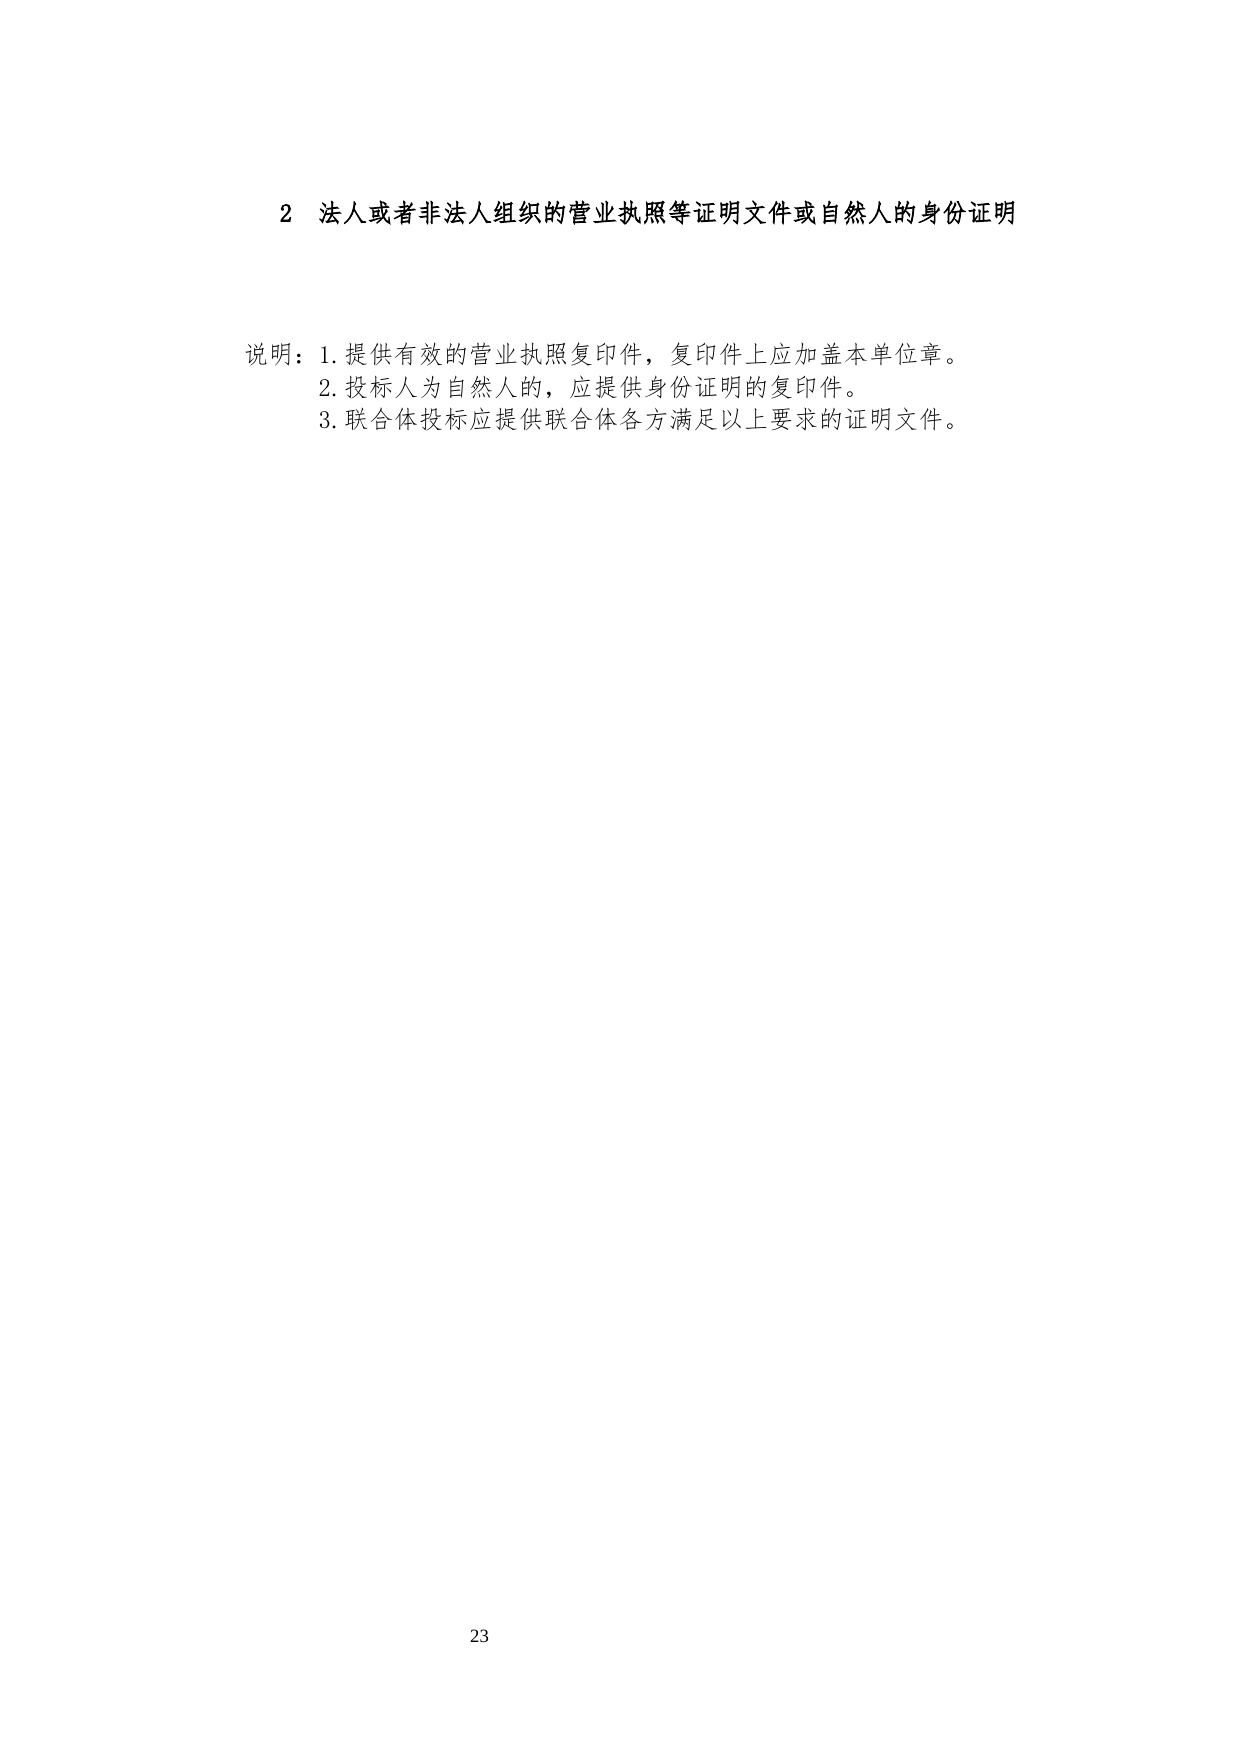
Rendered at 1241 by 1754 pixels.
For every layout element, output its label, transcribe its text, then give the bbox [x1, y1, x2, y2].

text 3.联合体投标应提供联合体各方满足以上要求的证明文件。 [243, 402, 1053, 434]
subtitle 2 法人或者非法人组织的营业执照等证明文件或自然人的身份证明 [243, 194, 1053, 227]
text 说明：1.提供有效的营业执照复印件，复印件上应加盖本单位章。 [243, 337, 1053, 369]
text 2.投标人为自然人的，应提供身份证明的复印件。 [243, 369, 1053, 402]
